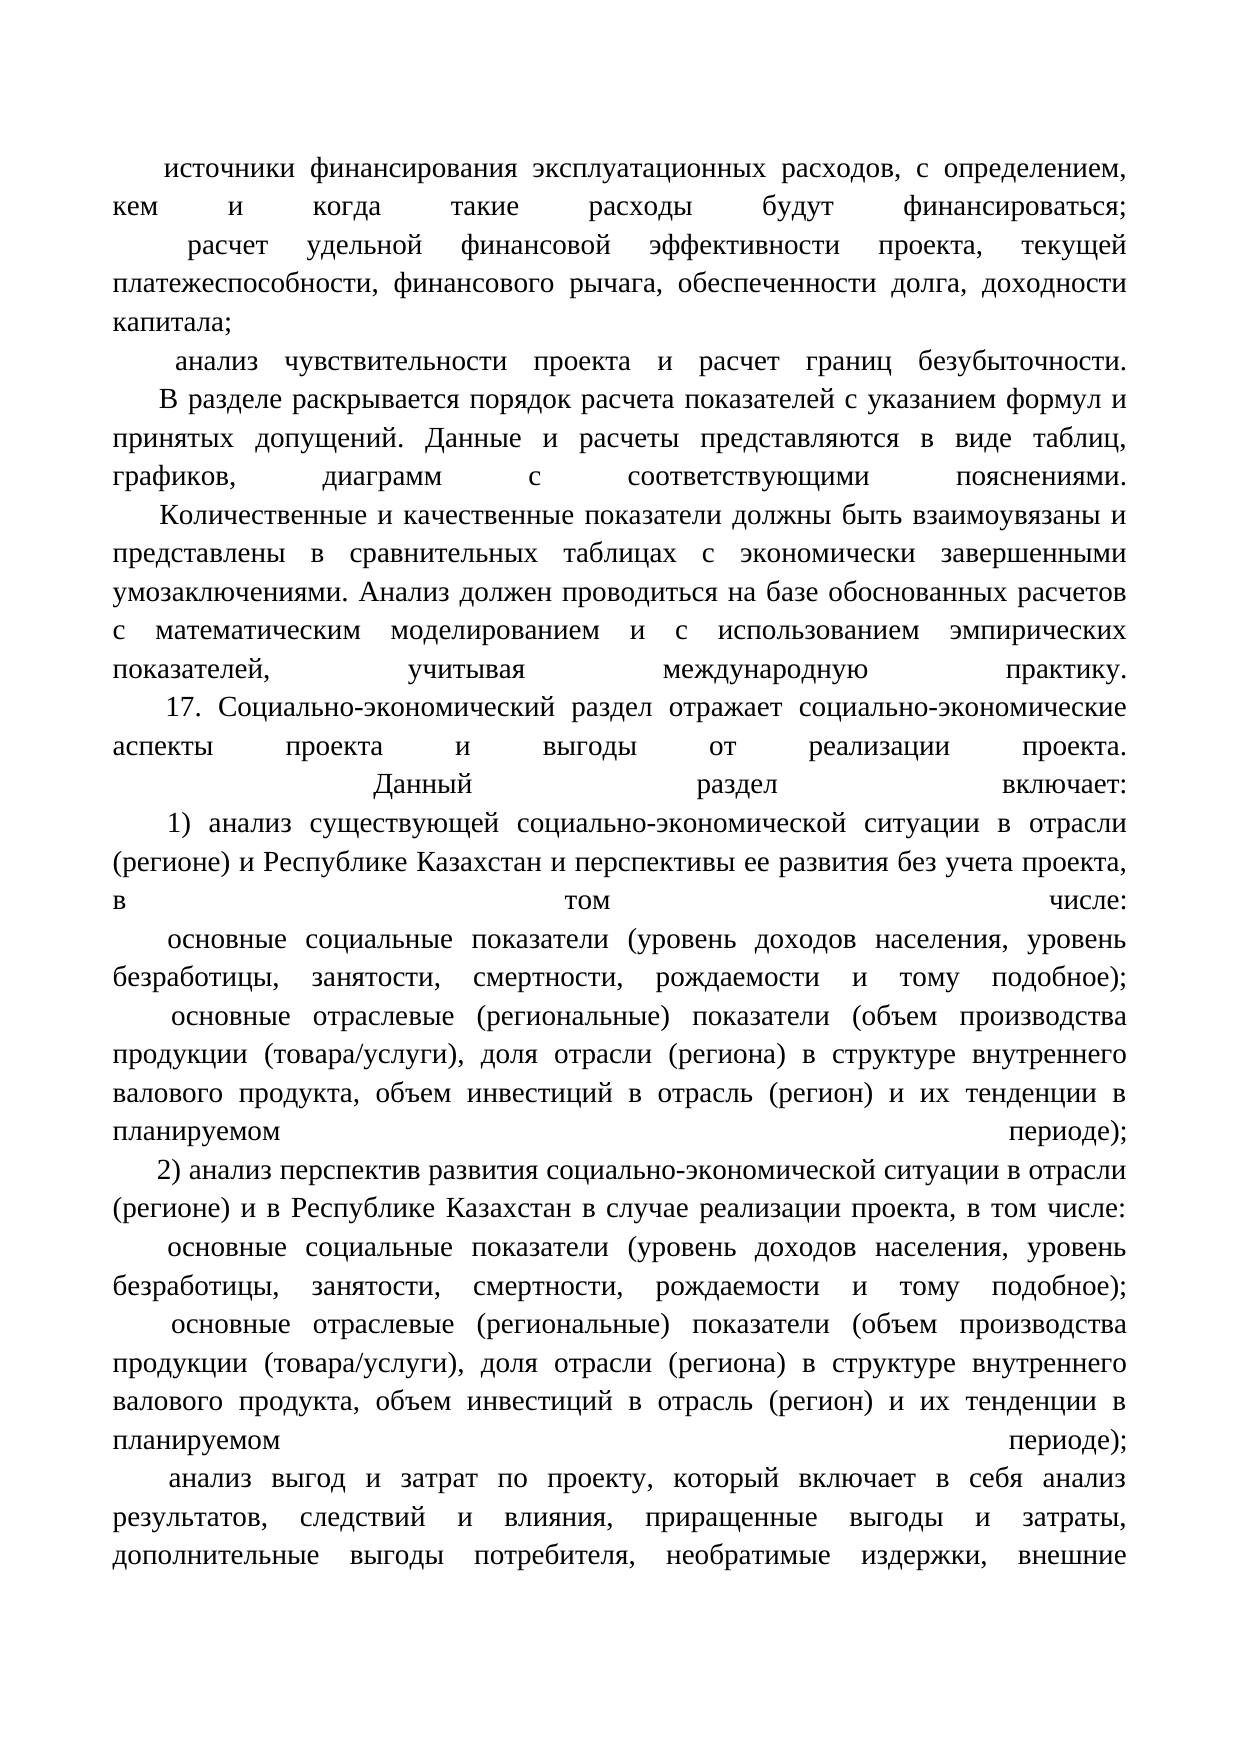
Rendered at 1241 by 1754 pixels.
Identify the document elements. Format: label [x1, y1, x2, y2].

text [112, 150, 1128, 1571]
